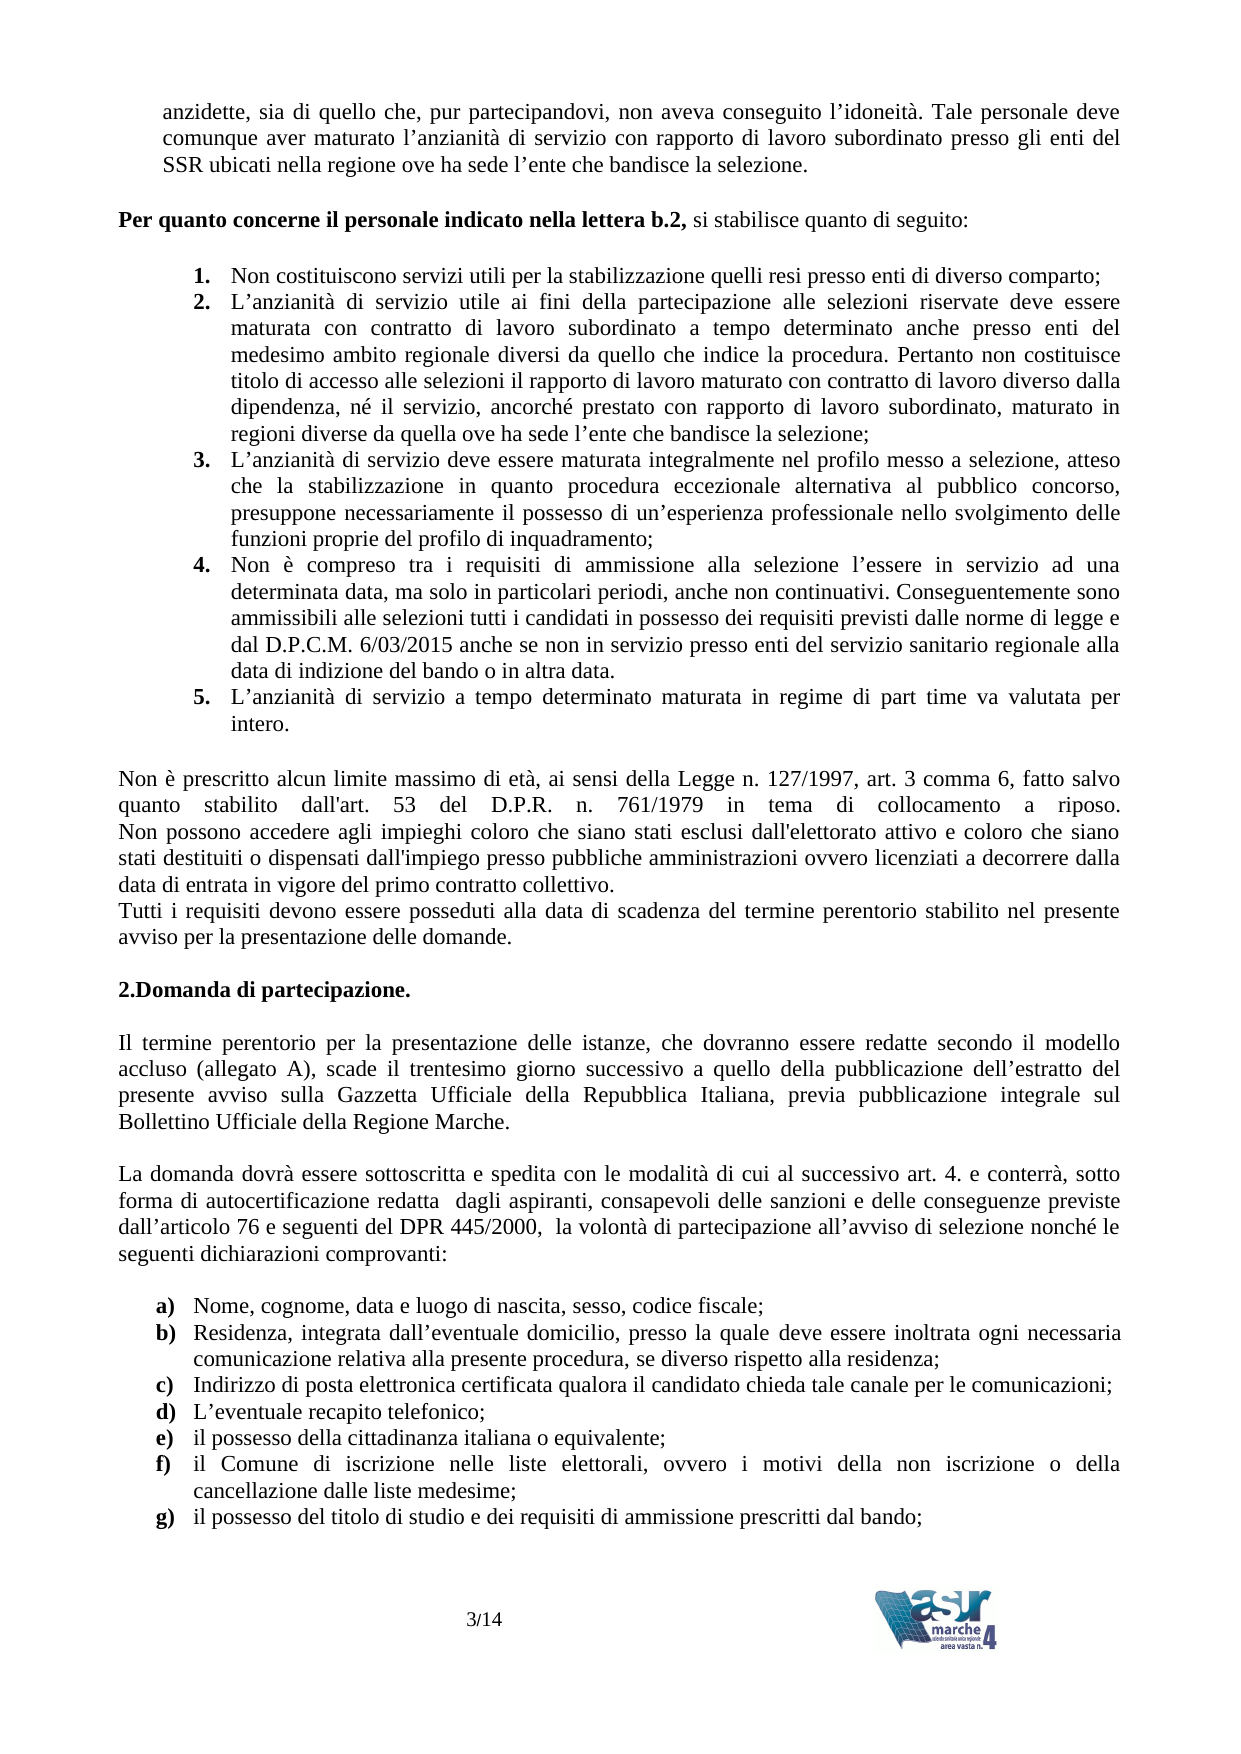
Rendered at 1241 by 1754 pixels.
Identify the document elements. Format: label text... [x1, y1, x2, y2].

list il possesso della cittadinanza italiana o equivalente; [156, 1424, 1122, 1450]
picture [872, 1587, 1000, 1652]
list L’anzianità di servizio deve essere maturata integralmente nel profilo messo a selezione, atteso che la stabilizzazione in quanto procedura eccezionale alternativa al pubblico concorso, presuppone necessariamente il possesso di un’esperienza professionale nello svolgimento delle funzioni proprie del profilo di inquadramento; [193, 446, 1122, 552]
list Nome, cognome, data e luogo di nascita, sesso, codice fiscale; [156, 1292, 1122, 1319]
list Indirizzo di posta elettronica certificata qualora il candidato chieda tale canale per le comunicazioni; [156, 1371, 1122, 1398]
text Non è prescritto alcun limite massimo di età, ai sensi della Legge n. 127/1997, art. 3 comma 6, fatto salvo quanto stabilito dall'art. 53 del D.P.R. n. 761/1979 in tema di collocamento a riposo. Non possono accedere agli impieghi coloro che siano stati esclusi dall'elettorato attivo e coloro che siano stati destituiti o dispensati dall'impiego presso pubbliche amministrazioni ovvero licenziati a decorrere dalla data di entrata in vigore del primo contratto collettivo. [118, 765, 1122, 897]
list il Comune di iscrizione nelle liste elettorali, ovvero i motivi della non iscrizione o della cancellazione dalle liste medesime; [156, 1450, 1122, 1503]
text 2.Domanda di partecipazione. [118, 976, 1122, 1002]
list Non è compreso tra i requisiti di ammissione alla selezione l’essere in servizio ad una determinata data, ma solo in particolari periodi, anche non continuativi. Conseguentemente sono ammissibili alle selezioni tutti i candidati in possesso dei requisiti previsti dalle norme di legge e dal D.P.C.M. 6/03/2015 anche se non in servizio presso enti del servizio sanitario regionale alla data di indizione del bando o in altra data. [193, 552, 1122, 683]
list L’anzianità di servizio utile ai fini della partecipazione alle selezioni riservate deve essere maturata con contratto di lavoro subordinato a tempo determinato anche presso enti del medesimo ambito regionale diversi da quello che indice la procedura. Pertanto non costituisce titolo di accesso alle selezioni il rapporto di lavoro maturato con contratto di lavoro diverso dalla dipendenza, né il servizio, ancorché prestato con rapporto di lavoro subordinato, maturato in regioni diverse da quella ove ha sede l’ente che bandisce la selezione; [193, 288, 1122, 446]
text La domanda dovrà essere sottoscritta e spedita con le modalità di cui al successivo art. 4. e conterrà, sotto forma di autocertificazione redatta dagli aspiranti, consapevoli delle sanzioni e delle conseguenze previste dall’articolo 76 e seguenti del DPR 445/2000, la volontà di partecipazione all’avviso di selezione nonché le seguenti dichiarazioni comprovanti: [118, 1161, 1122, 1266]
list il possesso del titolo di studio e dei requisiti di ammissione prescritti dal bando; [156, 1503, 1122, 1529]
list L’anzianità di servizio a tempo determinato maturata in regime di part time va valutata per intero. [193, 683, 1122, 736]
text Per quanto concerne il personale indicato nella lettera b.2, si stabilisce quanto di seguito: [118, 206, 1122, 232]
list Residenza, integrata dall’eventuale domicilio, presso la quale deve essere inoltrata ogni necessaria comunicazione relativa alla presente procedura, se diverso rispetto alla residenza; [156, 1319, 1122, 1371]
list L’eventuale recapito telefonico; [156, 1398, 1122, 1424]
text Il termine perentorio per la presentazione delle istanze, che dovranno essere redatte secondo il modello accluso (allegato A), scade il trentesimo giorno successivo a quello della pubblicazione dell’estratto del presente avviso sulla Gazzetta Ufficiale della Repubblica Italiana, previa pubblicazione integrale sul Bollettino Ufficiale della Regione Marche. [118, 1029, 1122, 1134]
list Non costituiscono servizi utili per la stabilizzazione quelli resi presso enti di diverso comparto; [193, 262, 1122, 288]
text Tutti i requisiti devono essere posseduti alla data di scadenza del termine perentorio stabilito nel presente avviso per la presentazione delle domande. [118, 897, 1122, 950]
